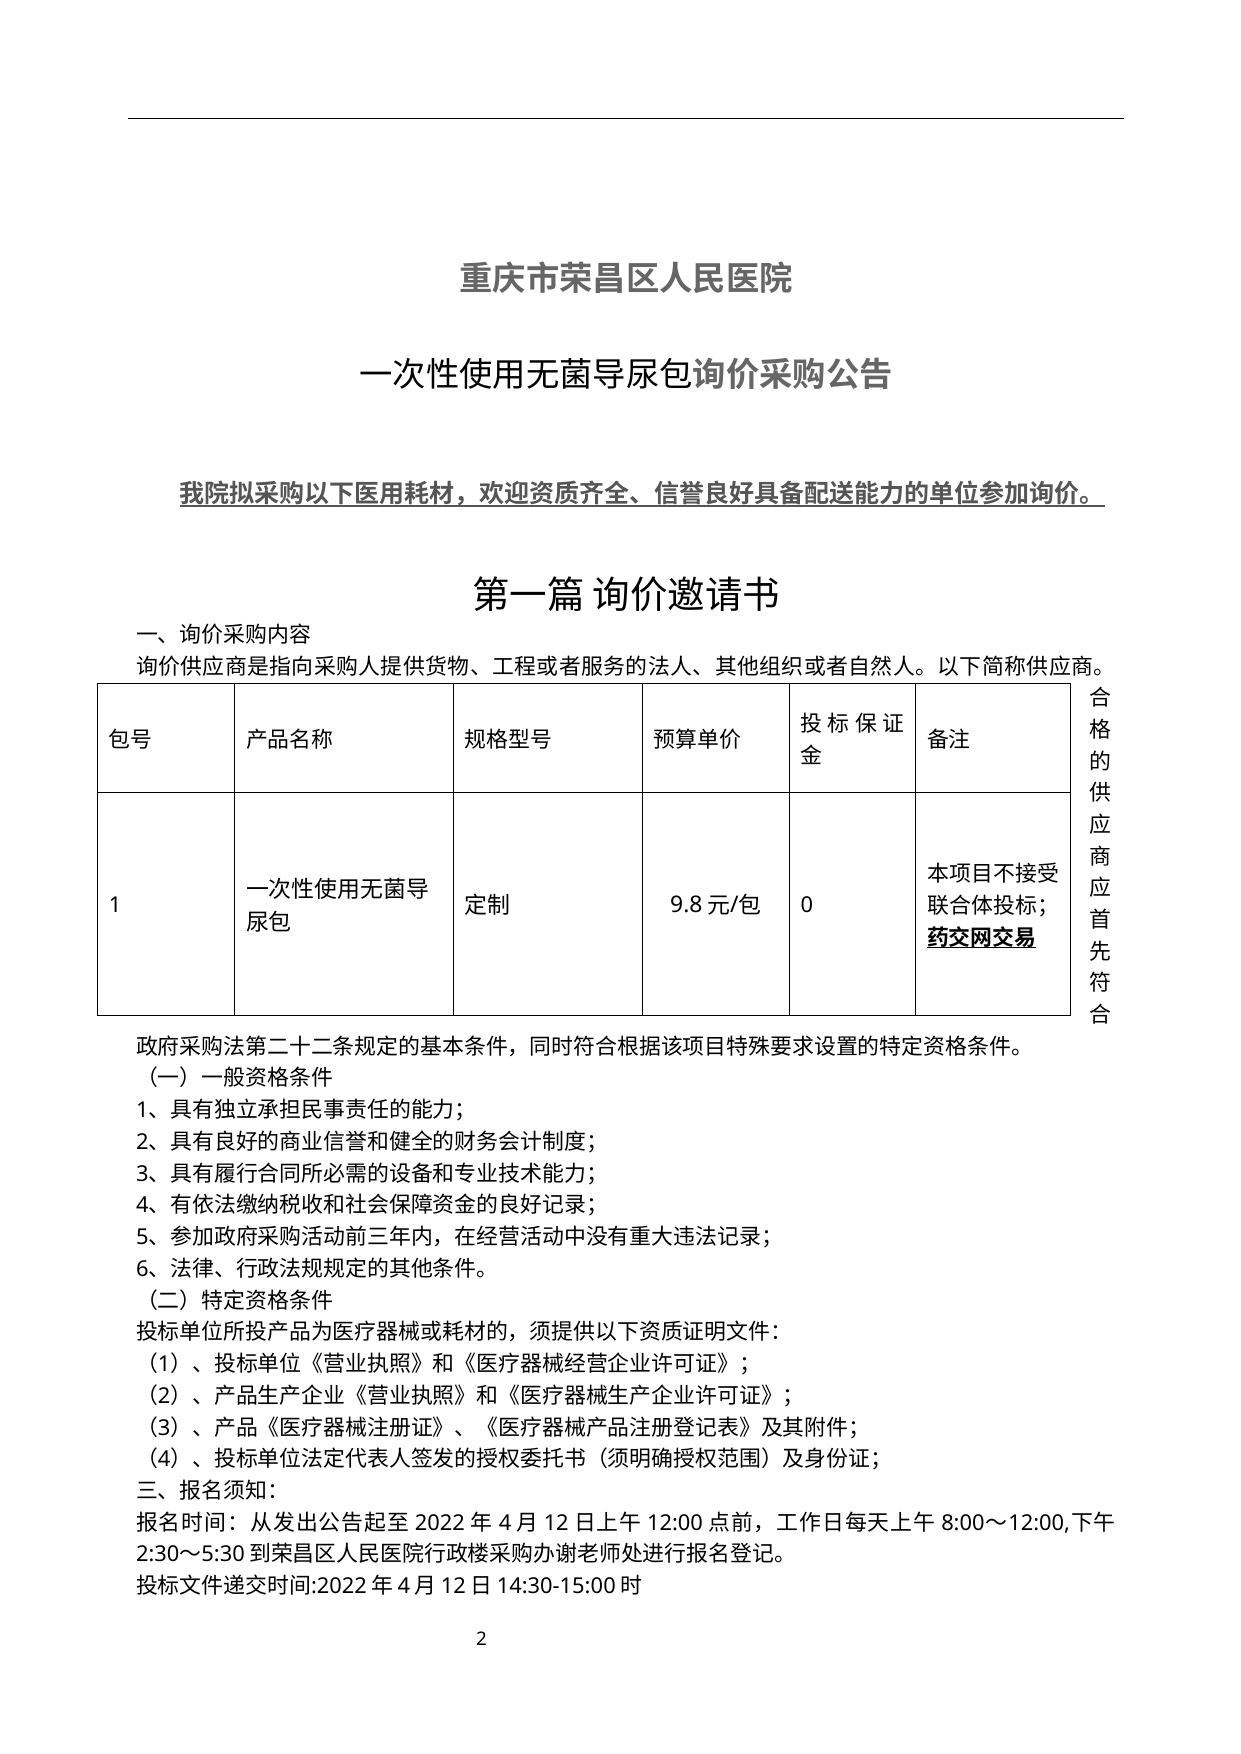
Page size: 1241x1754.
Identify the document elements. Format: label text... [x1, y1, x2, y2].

text 投标文件递交时间:2022年4月12日 14:30-15:00时 [136, 1568, 1116, 1600]
text 投标单位所投产品为医疗器械或耗材的，须提供以下资质证明文件： [136, 1314, 1116, 1346]
table_header 规格型号 [454, 684, 642, 792]
table_header 预算单价 [643, 684, 789, 792]
text 三、报名须知： [136, 1473, 1116, 1505]
text 1、具有独立承担民事责任的能力； [136, 1092, 1116, 1124]
text （2）、产品生产企业《营业执照》和《医疗器械生产企业许可证》； [136, 1378, 1116, 1409]
text 3、具有履行合同所必需的设备和专业技术能力； [136, 1156, 1116, 1187]
table_header 投标保证金 [790, 684, 915, 792]
text （4）、投标单位法定代表人签发的授权委托书（须明确授权范围）及身份证； [136, 1441, 1116, 1473]
text 一、询价采购内容 [136, 617, 1116, 649]
table_cell 本项目不接受联合体投标；药交网交易 [916, 793, 1070, 1015]
text （一）一般资格条件 [136, 1060, 1116, 1092]
text 我院拟采购以下医用耗材，欢迎资质齐全、信誉良好具备配送能力的单位参加询价。 [136, 474, 1116, 510]
table_header 产品名称 [235, 684, 453, 792]
text （3）、产品《医疗器械注册证》、《医疗器械产品注册登记表》及其附件； [136, 1409, 1116, 1441]
table_header 备注 [916, 684, 1070, 792]
text 6、法律、行政法规规定的其他条件。 [136, 1251, 1116, 1283]
table_cell 9.8元/包 [643, 793, 789, 1015]
text 一次性使用无菌导尿包询价采购公告 [136, 348, 1116, 396]
table_cell 1 [98, 793, 234, 1015]
text （1）、投标单位《营业执照》和《医疗器械经营企业许可证》； [136, 1346, 1116, 1378]
table_header 包号 [98, 684, 234, 792]
table_cell 0 [790, 793, 915, 1015]
text 报名时间：从发出公告起至2022年 4月12日上午12:00点前，工作日每天上午8:00～12:00,下午2:30～5:30到荣昌区人民医院行政楼采购办谢老师处进行报名登记。 [136, 1505, 1116, 1568]
text （二）特定资格条件 [136, 1283, 1116, 1314]
text 第一篇 询价邀请书 [136, 575, 1116, 617]
text 询价供应商是指向采购人提供货物、工程或者服务的法人、其他组织或者自然人。以下简称供应商。合格的供应商应首先符合政府采购法第二十二条规定的基本条件，同时符合根据该项目特殊要求设置的特定资格条件。 [136, 649, 1116, 1060]
text 2、具有良好的商业信誉和健全的财务会计制度； [136, 1124, 1116, 1156]
text 重庆市荣昌区人民医院 [136, 252, 1116, 300]
table_cell 一次性使用无菌导尿包 [235, 793, 453, 1015]
table_cell 定制 [454, 793, 642, 1015]
text 4、有依法缴纳税收和社会保障资金的良好记录； [136, 1187, 1116, 1219]
text 5、参加政府采购活动前三年内，在经营活动中没有重大违法记录； [136, 1219, 1116, 1251]
